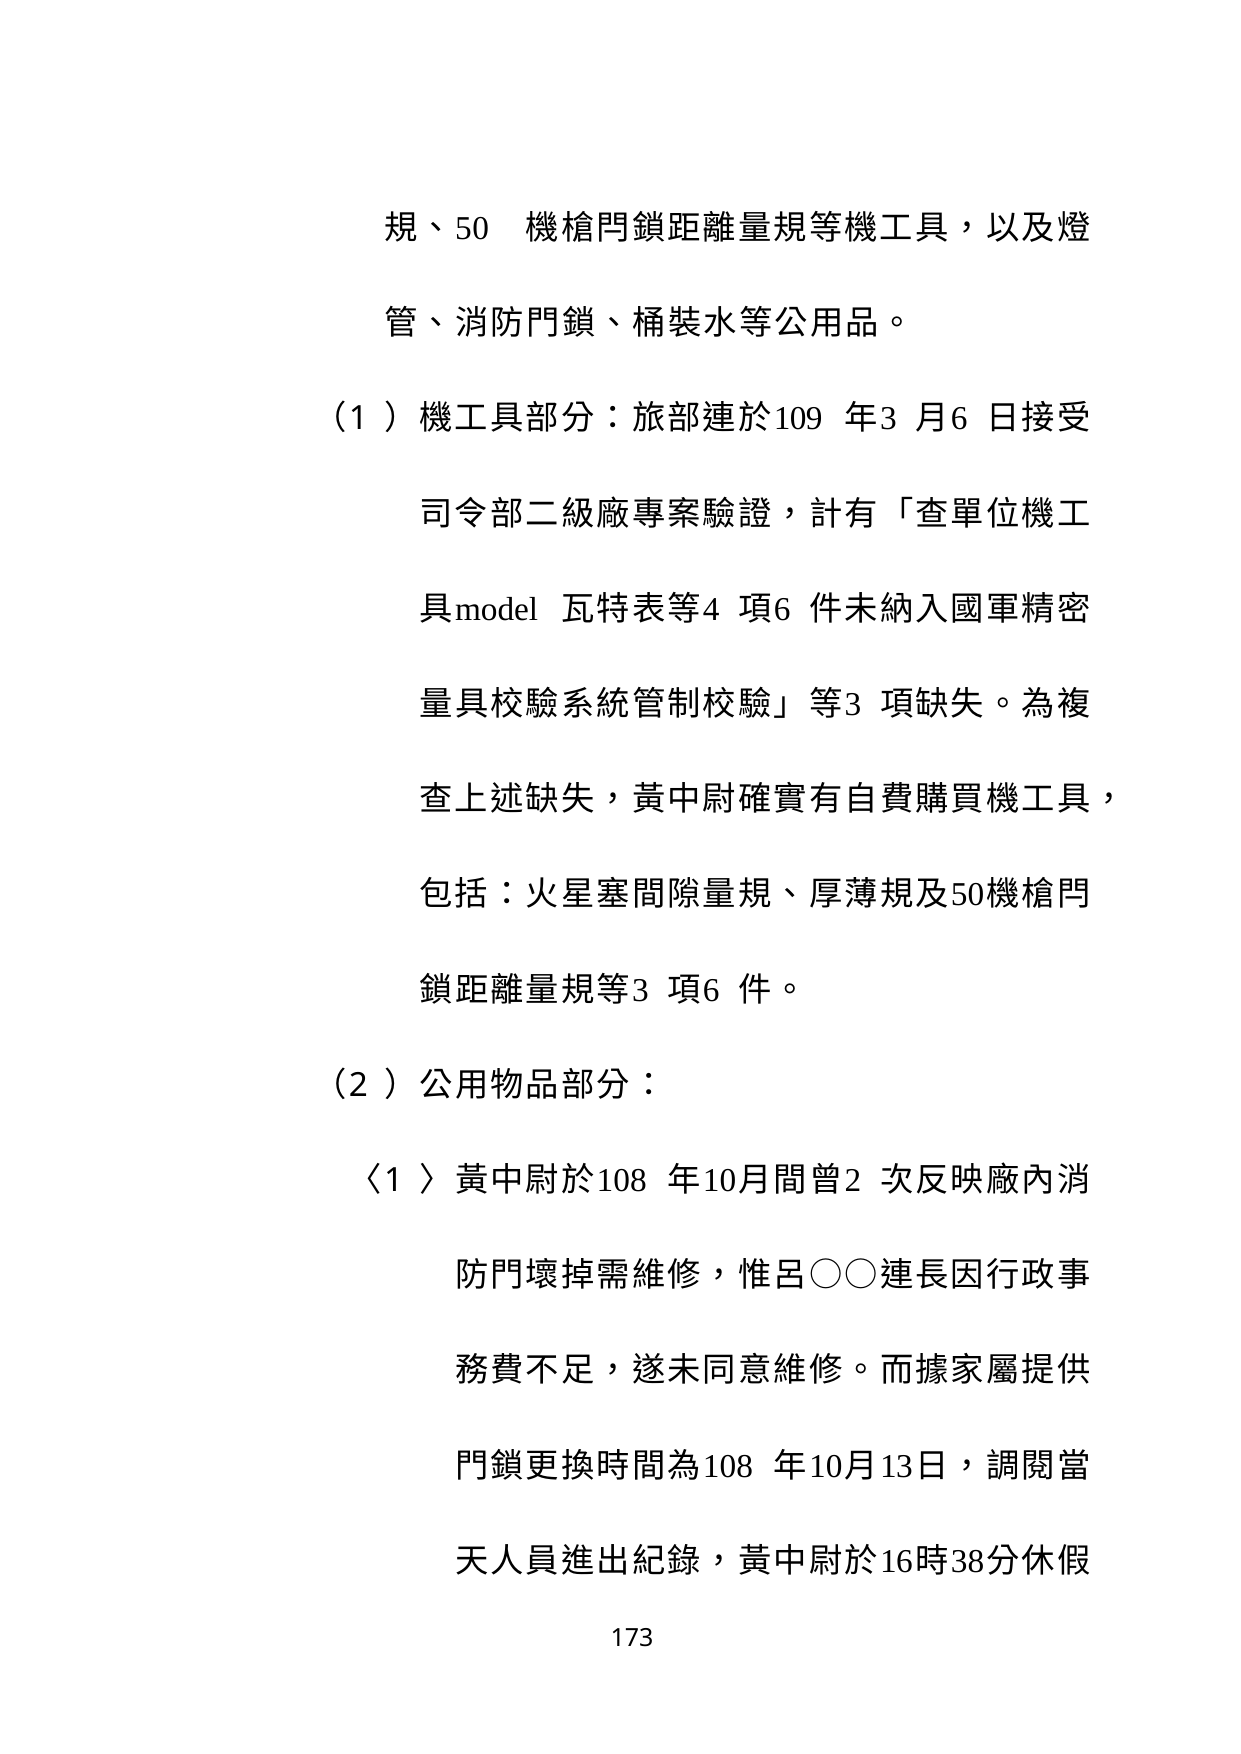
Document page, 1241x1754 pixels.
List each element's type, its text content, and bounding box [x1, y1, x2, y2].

subtitle 機工具部分：旅部連於109年3月6日接受司令部二級廠專案驗證，計有「查單位機工具model瓦特表等4項6件未納入國軍精密量具校驗系統管制校驗」等3項缺失。為複查上述缺失，黃中尉確實有自費購買機工具，包括：火星塞間隙量規、厚薄規及50機槍閂鎖距離量規等3項6件。 [296, 177, 1092, 844]
subtitle 公用物品部分： [296, 844, 1092, 939]
